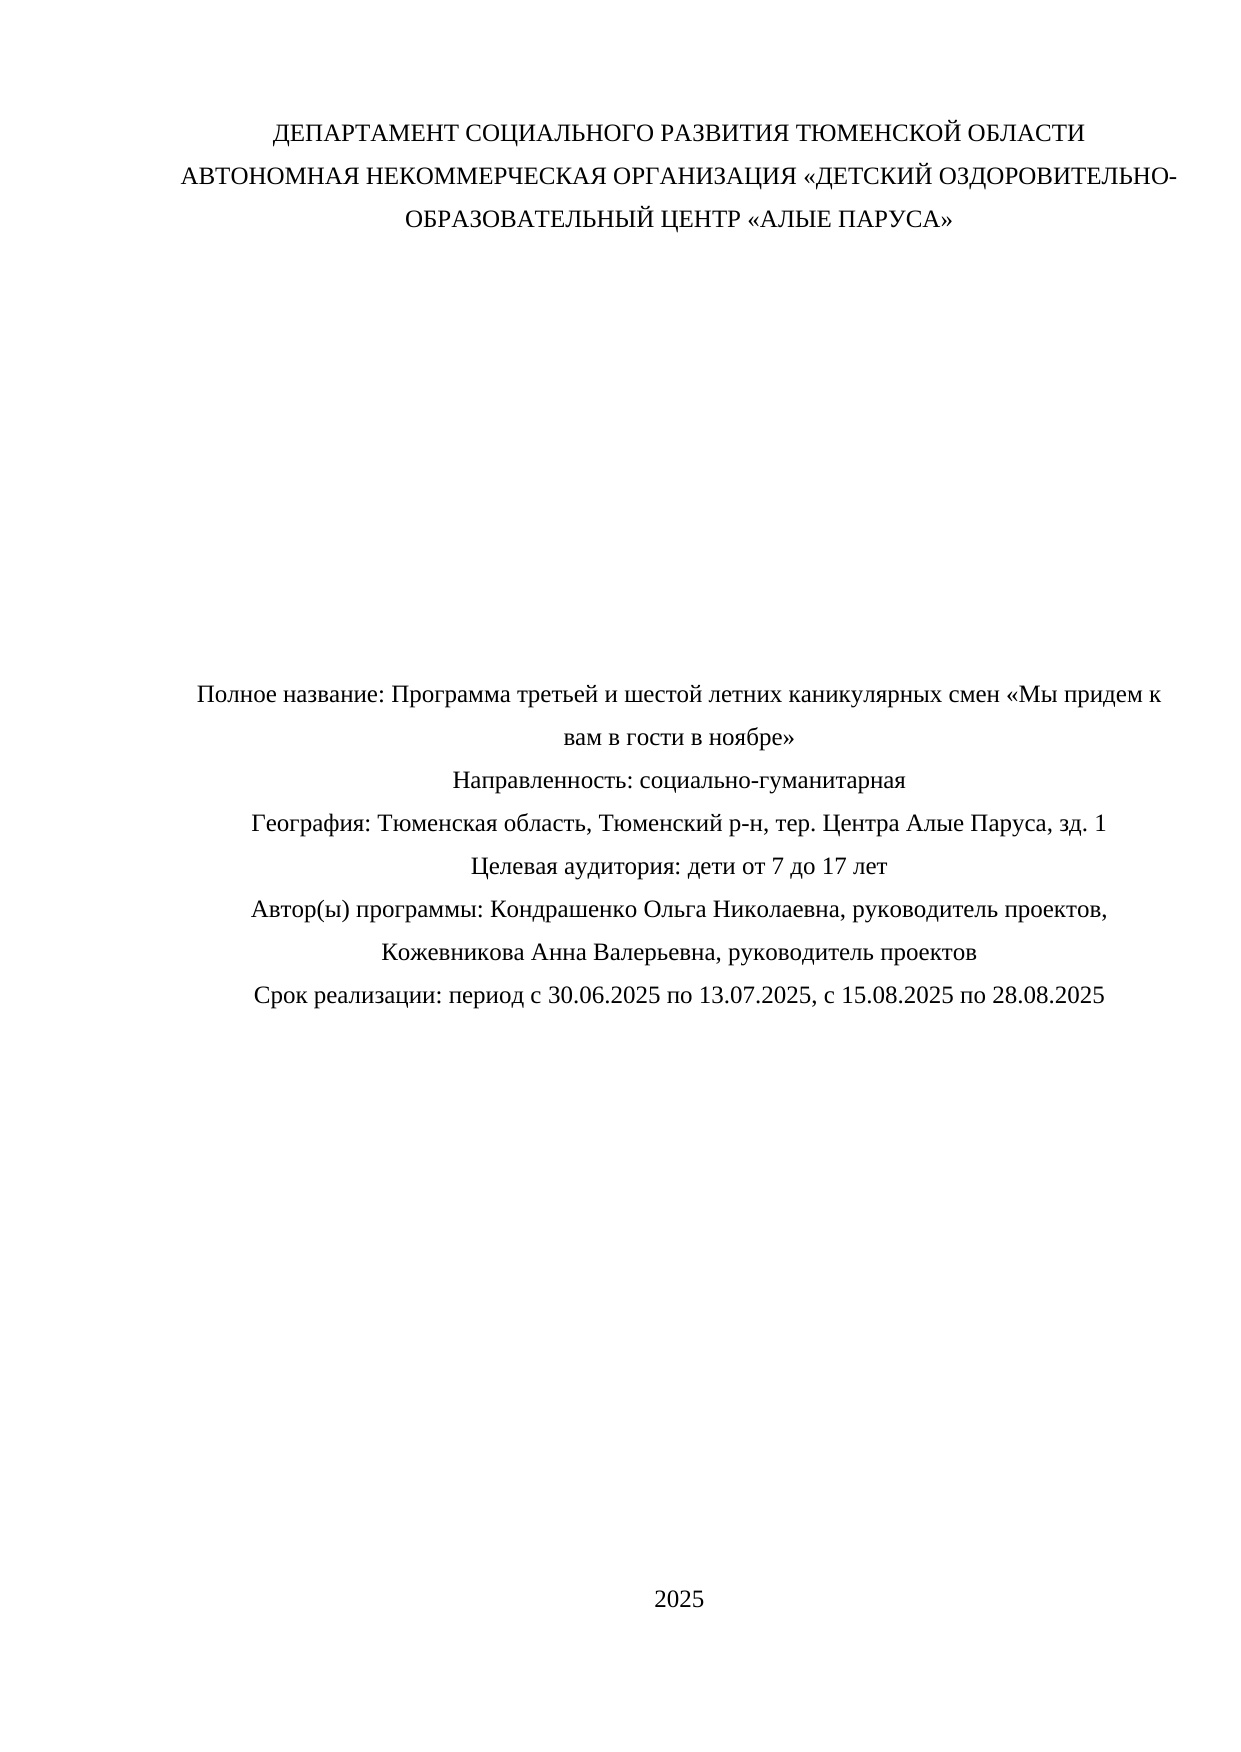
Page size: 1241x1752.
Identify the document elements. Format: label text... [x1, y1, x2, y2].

text 2025 [177, 1584, 1181, 1613]
text География: Тюменская область, Тюменский р-н, тер. Центра Алые Паруса, зд. 1 [177, 808, 1181, 837]
text ДЕПАРТАМЕНТ СОЦИАЛЬНОГО РАЗВИТИЯ ТЮМЕНСКОЙ ОБЛАСТИ [177, 118, 1181, 147]
text АВТОНОМНАЯ НЕКОММЕРЧЕСКАЯ ОРГАНИЗАЦИЯ «ДЕТСКИЙ ОЗДОРОВИТЕЛЬНО-ОБРАЗОВАТЕЛЬНЫЙ ЦЕНТР «АЛЫЕ ПАРУСА» [177, 161, 1181, 233]
text Полное название: Программа третьей и шестой летних каникулярных смен «Мы придем к вам в гости в ноябре» [177, 679, 1181, 751]
text Срок реализации: период с 30.06.2025 по 13.07.2025, с 15.08.2025 по 28.08.2025 [177, 981, 1181, 1009]
text Автор(ы) программы: Кондрашенко Ольга Николаевна, руководитель проектов, Кожевникова Анна Валерьевна, руководитель проектов [177, 894, 1181, 966]
text Направленность: социально-гуманитарная [177, 765, 1181, 794]
text Целевая аудитория: дети от 7 до 17 лет [177, 851, 1181, 880]
